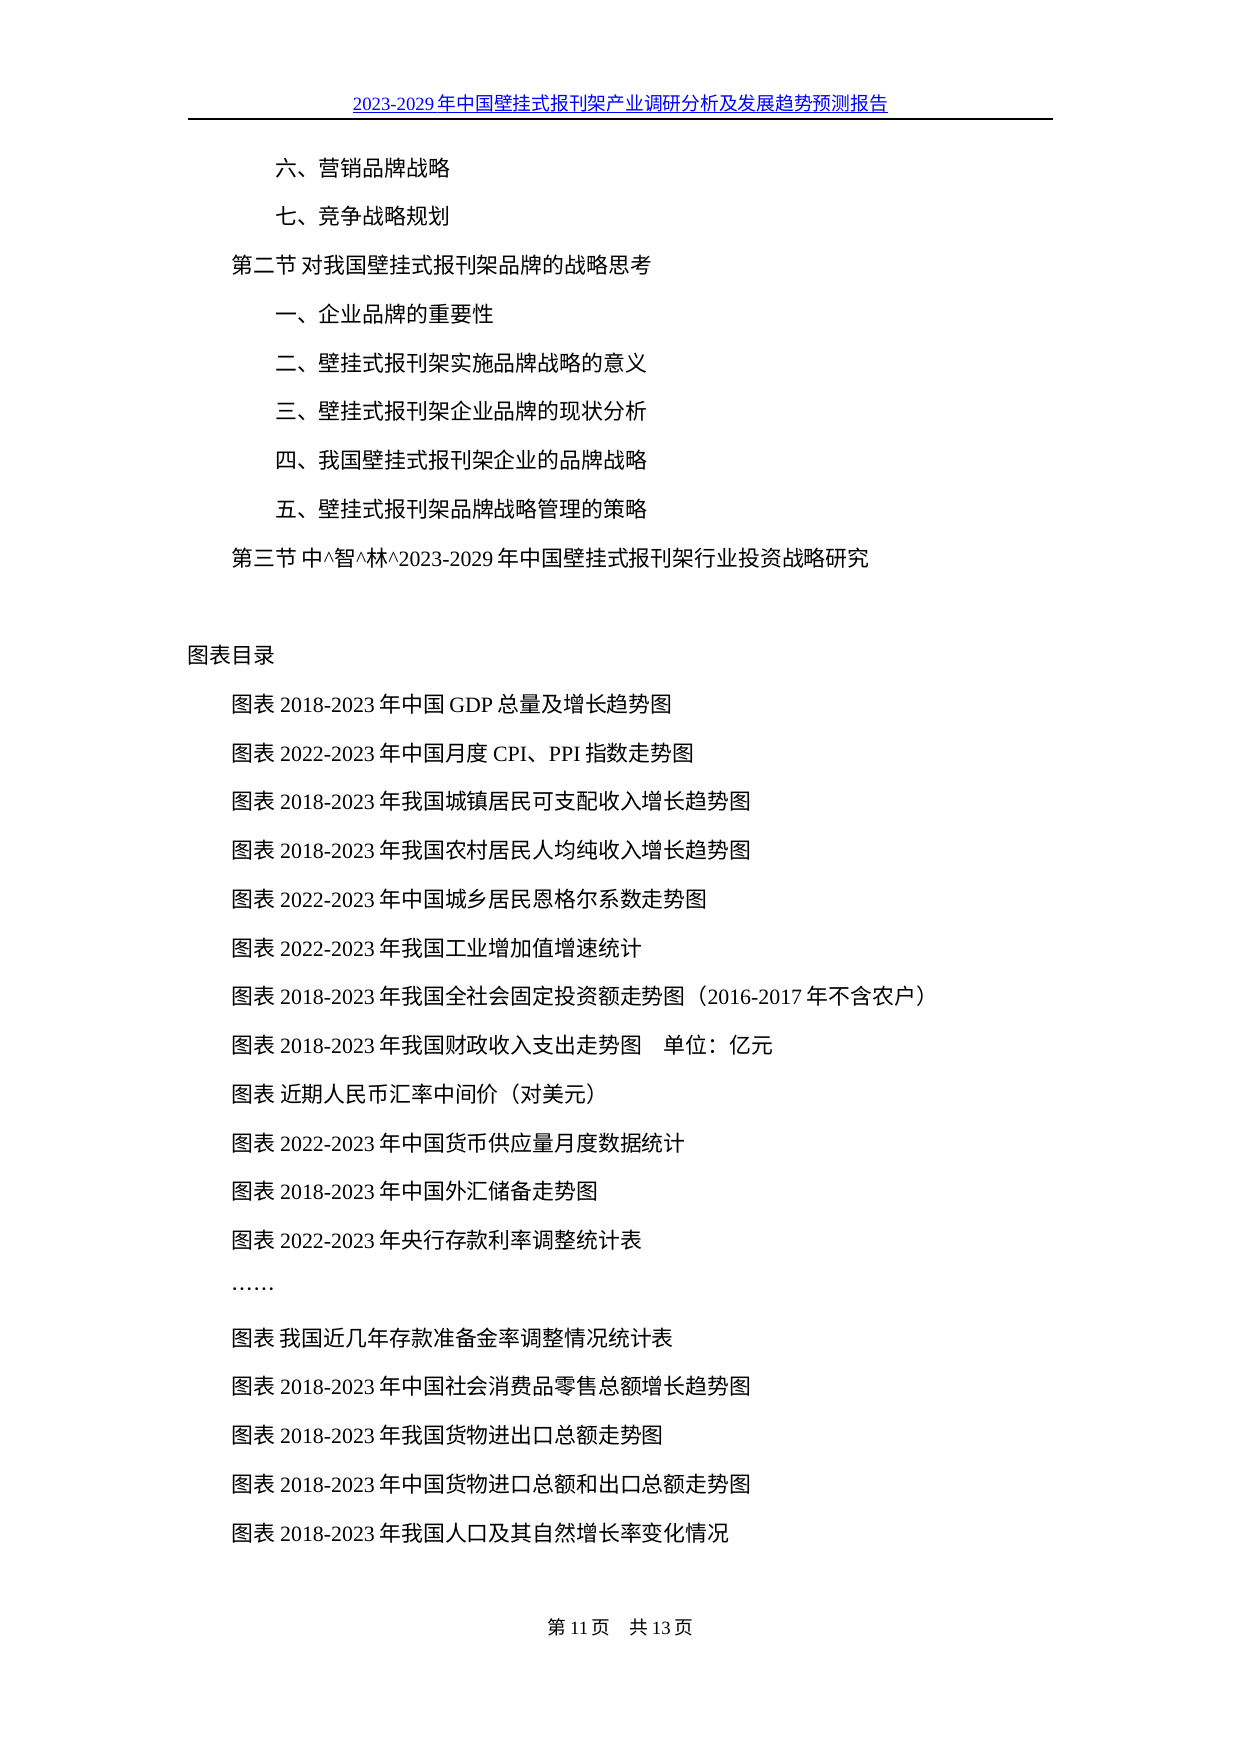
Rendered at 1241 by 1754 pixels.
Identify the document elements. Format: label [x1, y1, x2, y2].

text [187, 150, 1053, 1548]
